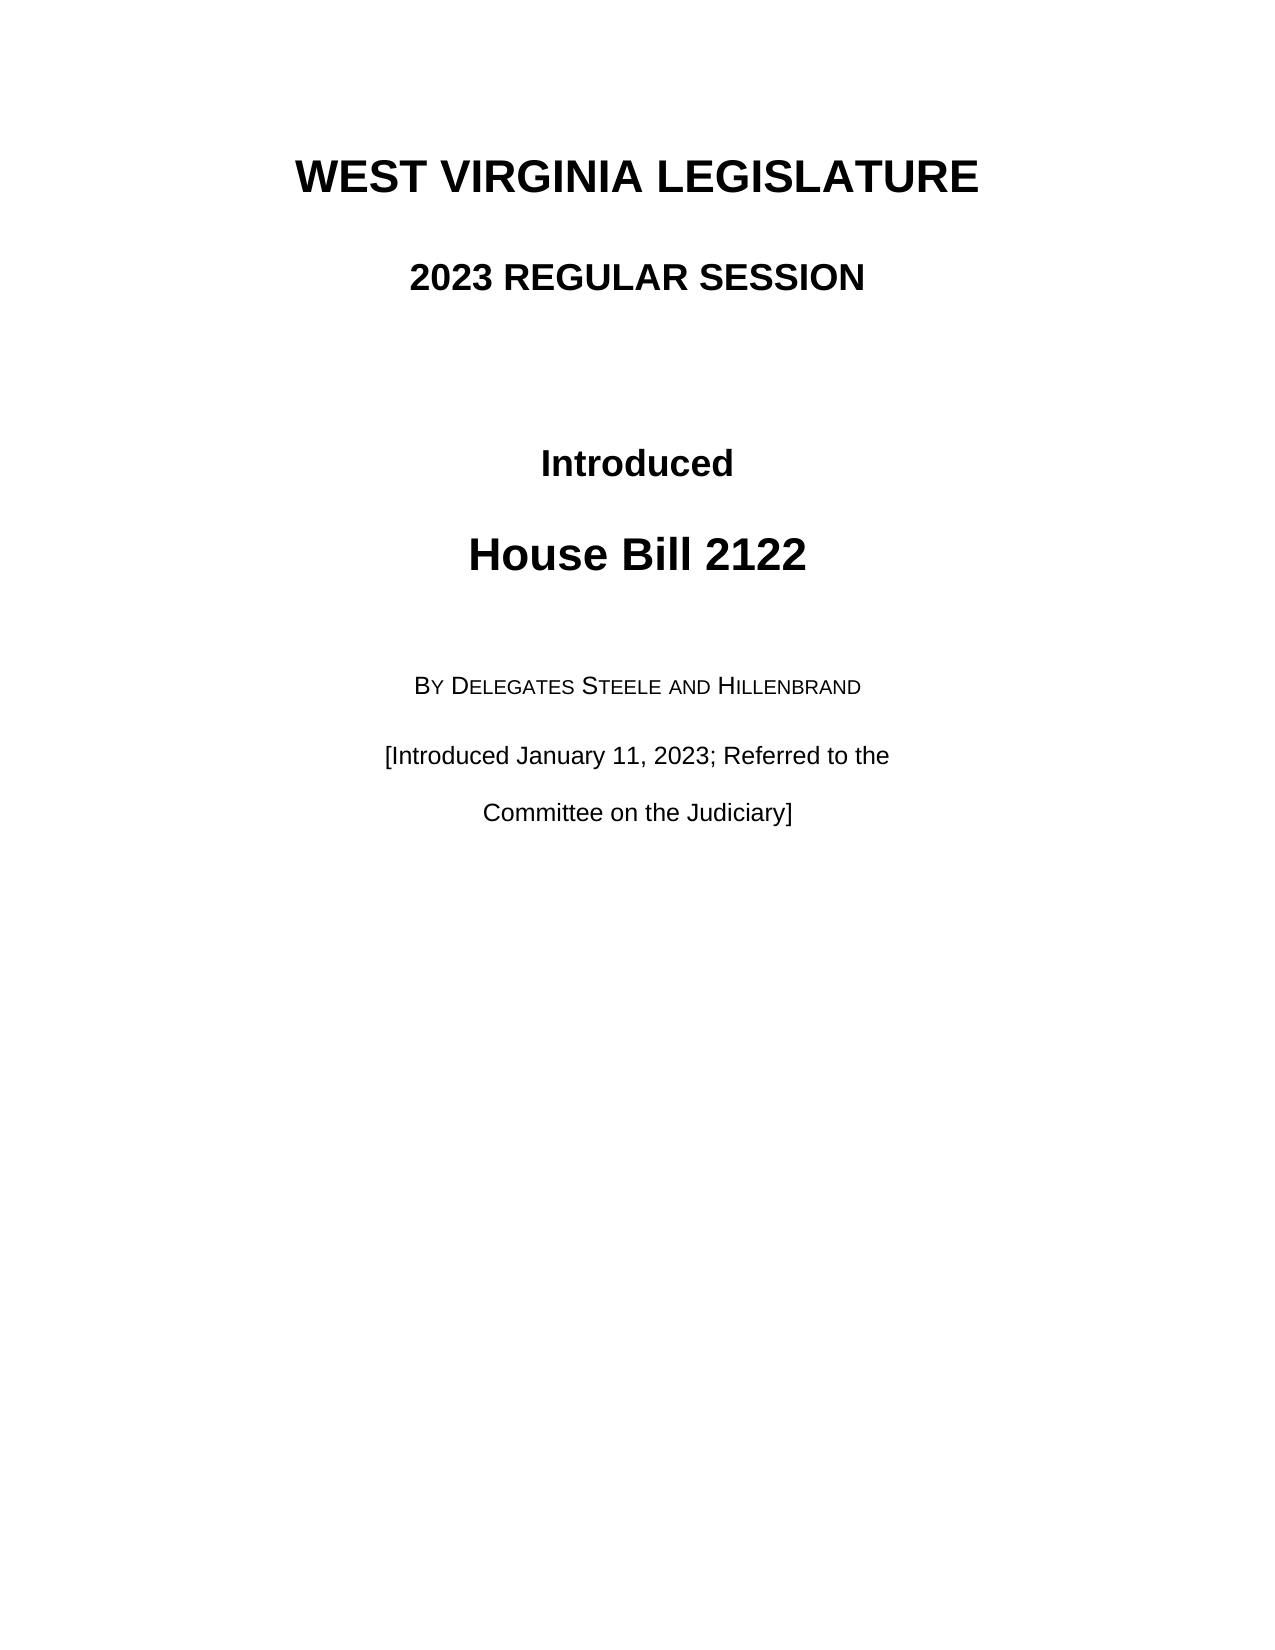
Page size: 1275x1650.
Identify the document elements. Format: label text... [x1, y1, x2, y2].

text By [337, 671, 937, 699]
title 2023 REGULAR SESSION [150, 255, 1125, 298]
text [] [337, 741, 937, 827]
title WEST VIRGINIA LEGISLATURE [150, 150, 1125, 203]
text Bill [150, 528, 1125, 581]
